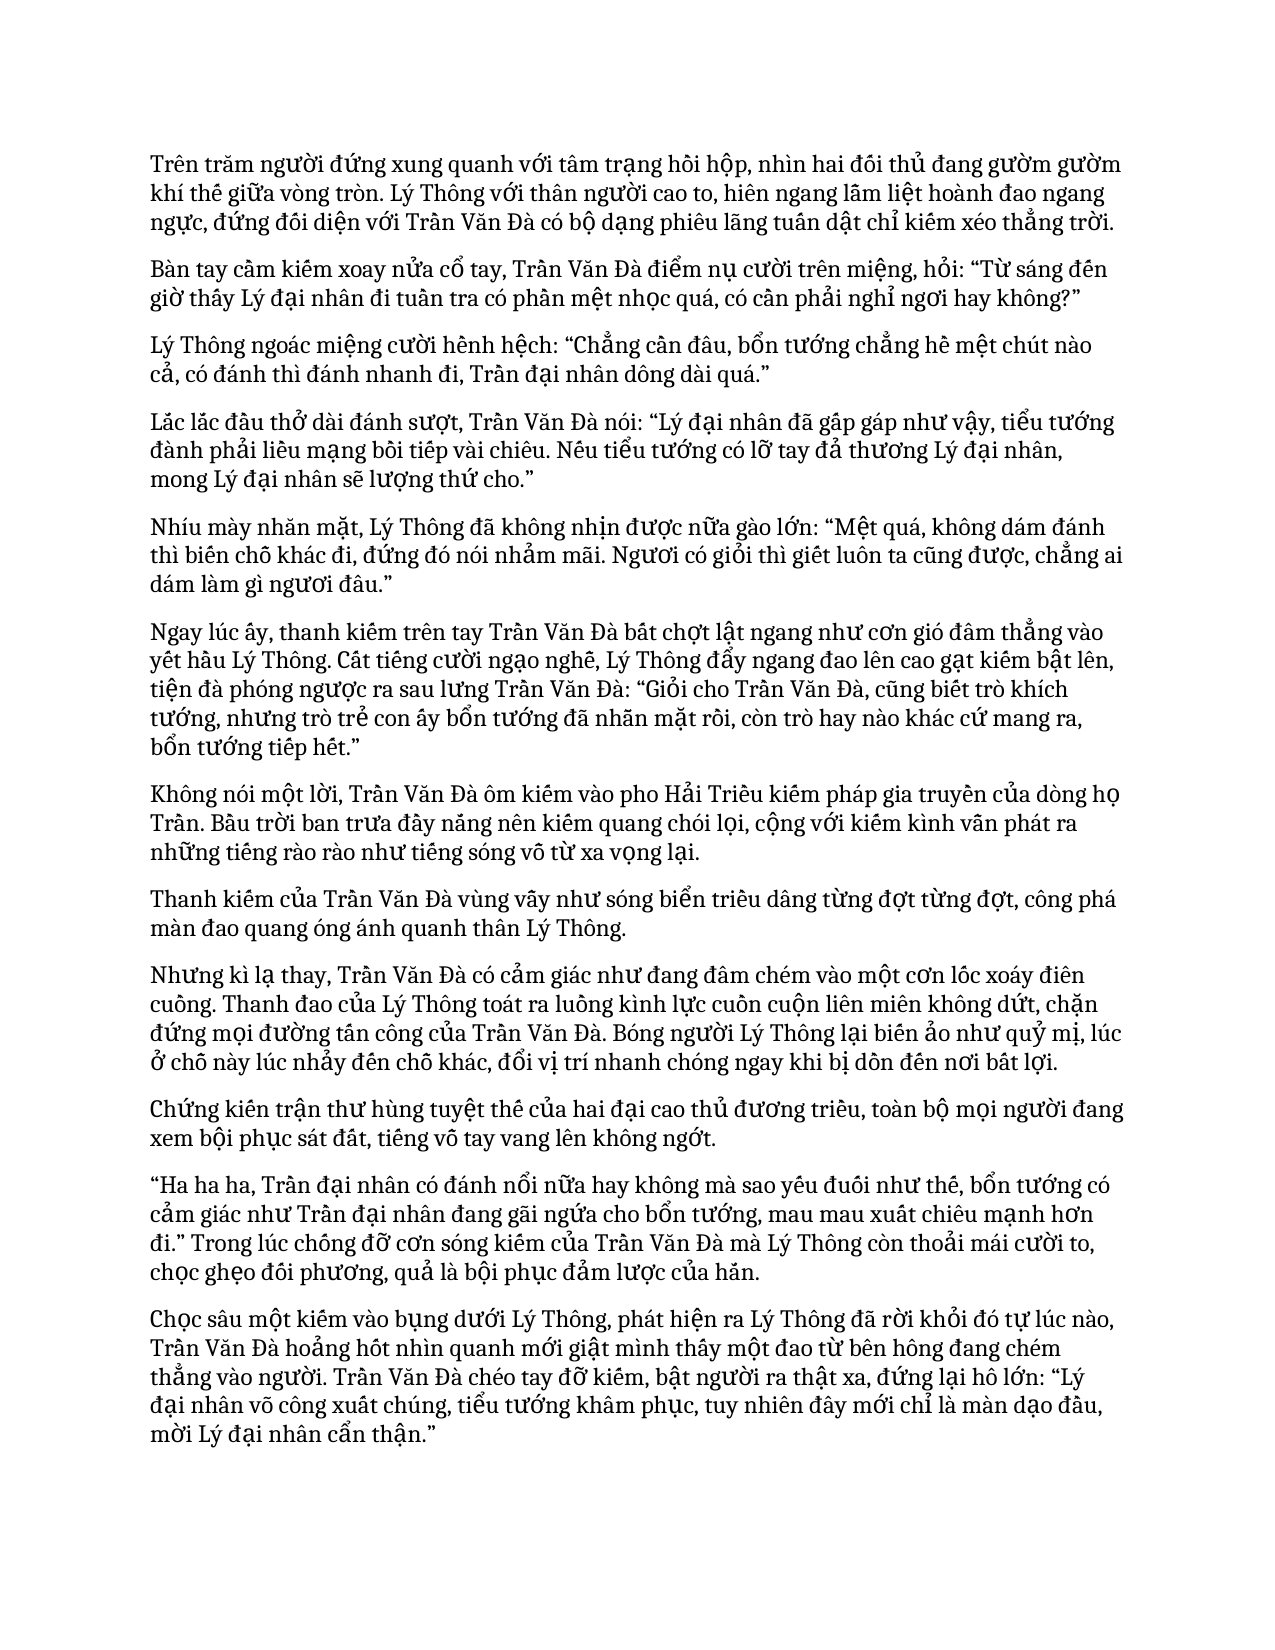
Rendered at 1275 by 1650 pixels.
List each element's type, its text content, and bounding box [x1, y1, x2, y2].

text Trên trăm người đứng xung quanh với tâm trạng hồi hộp, nhìn hai đối thủ đang gườm gườm khí thế giữa vòng tròn. Lý Thông với thân người cao to, hiên ngang lẫm liệt hoành đao ngang ngực, đứng đối diện với Trần Văn Đà có bộ dạng phiêu lãng tuấn dật chỉ kiếm xéo thẳng trời. [150, 150, 1125, 236]
text Chứng kiến trận thư hùng tuyệt thế của hai đại cao thủ đương triều, toàn bộ mọi người đang xem bội phục sát đất, tiếng vỗ tay vang lên không ngớt. [150, 1095, 1125, 1152]
text Nhưng kì lạ thay, Trần Văn Đà có cảm giác như đang đâm chém vào một cơn lốc xoáy điên cuồng. Thanh đao của Lý Thông toát ra luồng kình lực cuồn cuộn liên miên không dứt, chặn đứng mọi đường tấn công của Trần Văn Đà. Bóng người Lý Thông lại biến ảo như quỷ mị, lúc ở chỗ này lúc nhảy đến chỗ khác, đổi vị trí nhanh chóng ngay khi bị dồn đến nơi bất lợi. [150, 961, 1125, 1076]
text Thanh kiếm của Trần Văn Đà vùng vẫy như sóng biển triều dâng từng đợt từng đợt, công phá màn đao quang óng ánh quanh thân Lý Thông. [150, 885, 1125, 942]
text Bàn tay cầm kiếm xoay nửa cổ tay, Trần Văn Đà điểm nụ cười trên miệng, hỏi: “Từ sáng đến giờ thấy Lý đại nhân đi tuần tra có phần mệt nhọc quá, có cần phải nghỉ ngơi hay không?” [150, 255, 1125, 312]
text Chọc sâu một kiếm vào bụng dưới Lý Thông, phát hiện ra Lý Thông đã rời khỏi đó tự lúc nào, Trần Văn Đà hoảng hốt nhìn quanh mới giật mình thấy một đao từ bên hông đang chém thẳng vào người. Trần Văn Đà chéo tay đỡ kiếm, bật người ra thật xa, đứng lại hô lớn: “Lý đại nhân võ công xuất chúng, tiểu tướng khâm phục, tuy nhiên đây mới chỉ là màn dạo đầu, mời Lý đại nhân cẩn thận.” [150, 1305, 1125, 1449]
text Không nói một lời, Trần Văn Đà ôm kiếm vào pho Hải Triều kiếm pháp gia truyền của dòng họ Trần. Bầu trời ban trưa đầy nắng nên kiếm quang chói lọi, cộng với kiếm kình vẫn phát ra những tiếng rào rào như tiếng sóng vỗ từ xa vọng lại. [150, 780, 1125, 866]
text Lý Thông ngoác miệng cười hềnh hệch: “Chẳng cần đâu, bổn tướng chẳng hề mệt chút nào cả, có đánh thì đánh nhanh đi, Trần đại nhân dông dài quá.” [150, 331, 1125, 389]
text Lắc lắc đầu thở dài đánh sượt, Trần Văn Đà nói: “Lý đại nhân đã gấp gáp như vậy, tiểu tướng đành phải liều mạng bồi tiếp vài chiêu. Nếu tiểu tướng có lỡ tay đả thương Lý đại nhân, mong Lý đại nhân sẽ lượng thứ cho.” [150, 407, 1125, 494]
text “Ha ha ha, Trần đại nhân có đánh nổi nữa hay không mà sao yếu đuối như thế, bổn tướng có cảm giác như Trần đại nhân đang gãi ngứa cho bổn tướng, mau mau xuất chiêu mạnh hơn đi.” Trong lúc chống đỡ cơn sóng kiếm của Trần Văn Đà mà Lý Thông còn thoải mái cười to, chọc ghẹo đối phương, quả là bội phục đảm lược của hắn. [150, 1171, 1125, 1286]
text Nhíu mày nhăn mặt, Lý Thông đã không nhịn được nữa gào lớn: “Mệt quá, không dám đánh thì biến chỗ khác đi, đứng đó nói nhảm mãi. Ngươi có giỏi thì giết luôn ta cũng được, chẳng ai dám làm gì ngươi đâu.” [150, 512, 1125, 599]
text Ngay lúc ấy, thanh kiếm trên tay Trần Văn Đà bất chợt lật ngang như cơn gió đâm thẳng vào yết hầu Lý Thông. Cất tiếng cười ngạo nghễ, Lý Thông đẩy ngang đao lên cao gạt kiếm bật lên, tiện đà phóng ngược ra sau lưng Trần Văn Đà: “Giỏi cho Trần Văn Đà, cũng biết trò khích tướng, nhưng trò trẻ con ấy bổn tướng đã nhẵn mặt rồi, còn trò hay nào khác cứ mang ra, bổn tướng tiếp hết.” [150, 617, 1125, 761]
